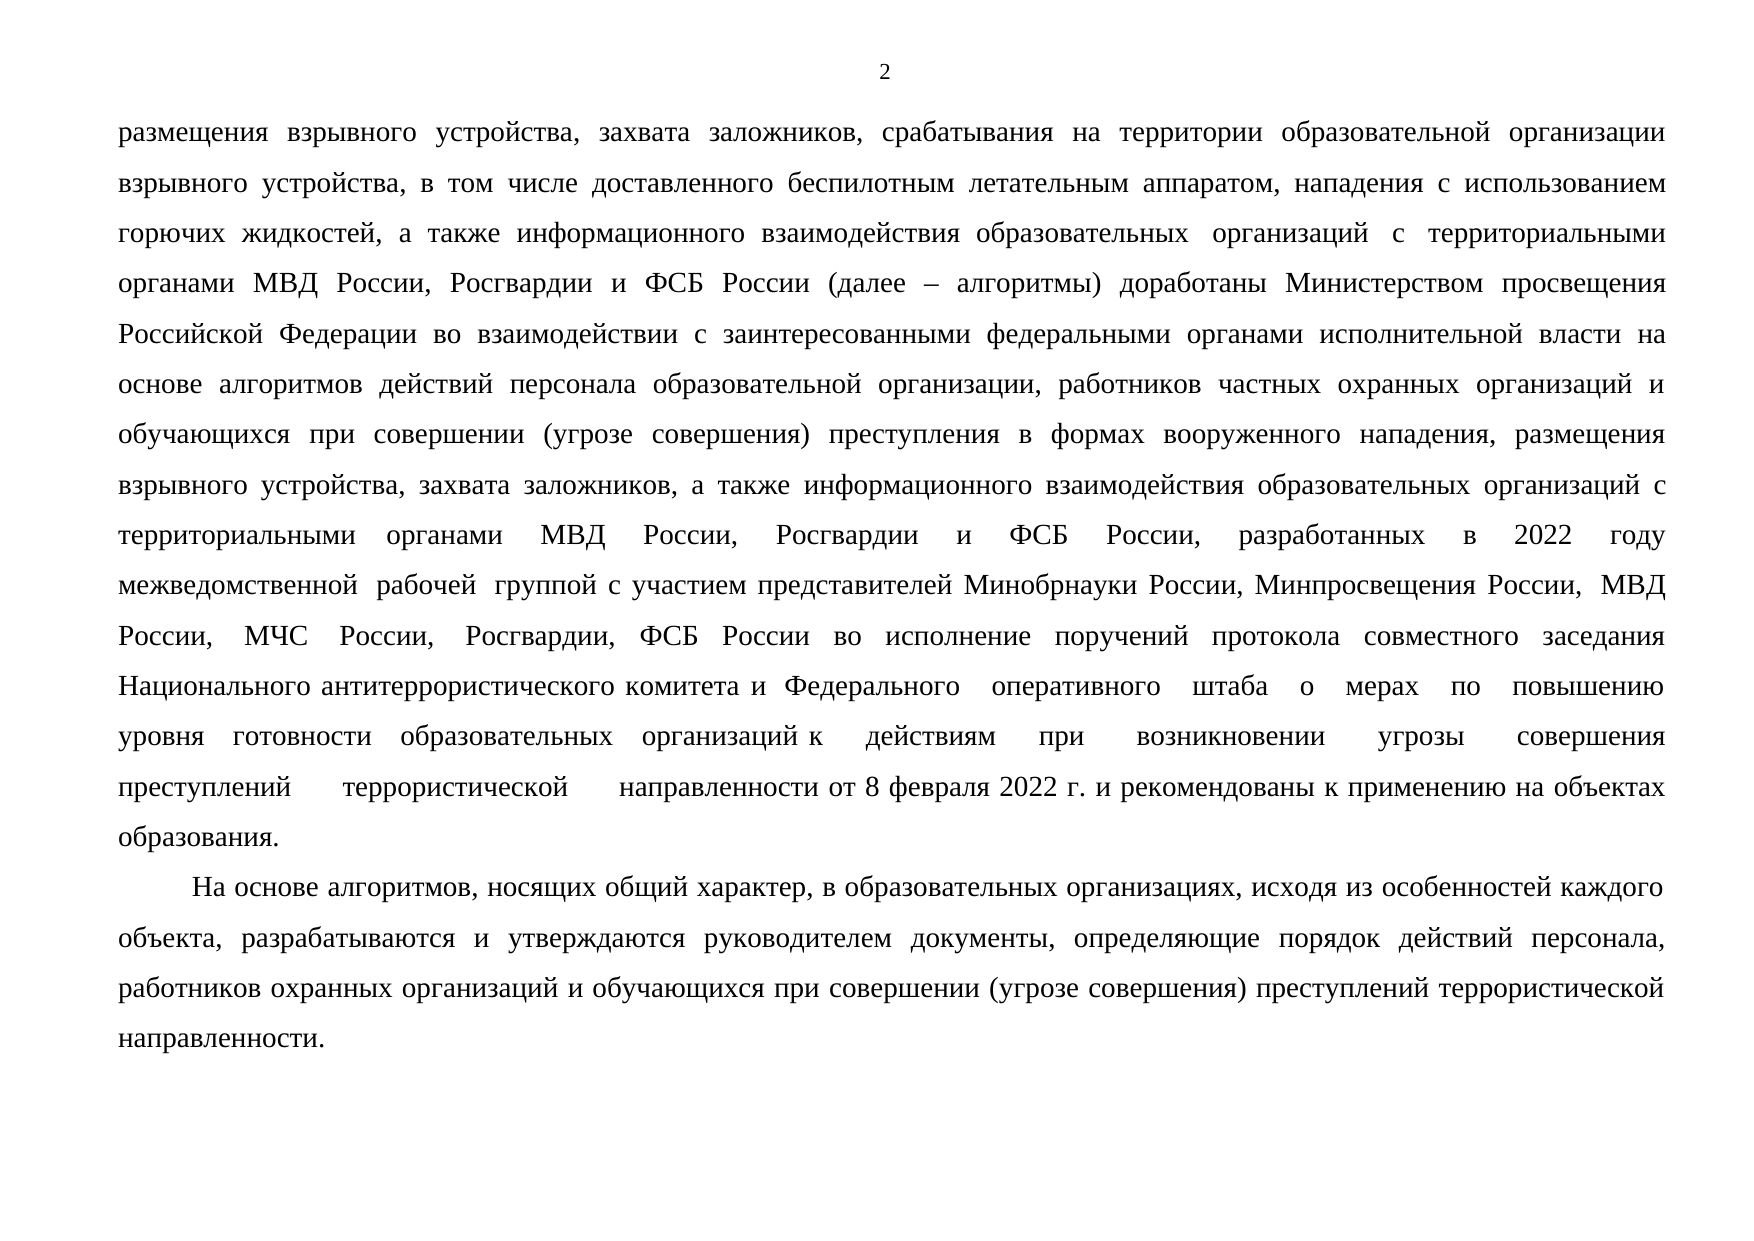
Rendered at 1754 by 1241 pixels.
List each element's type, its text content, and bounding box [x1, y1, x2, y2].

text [118, 114, 1666, 852]
text На основе алгоритмов, носящих общий характер, в образовательных организациях, исходя из особенностей каждого объекта, разрабатываются и утверждаются руководителем документы, определяющие порядок действий персонала, работников охранных организаций и обучающихся при совершении (угрозе совершения) преступлений террористической направленности. [118, 869, 1666, 1054]
